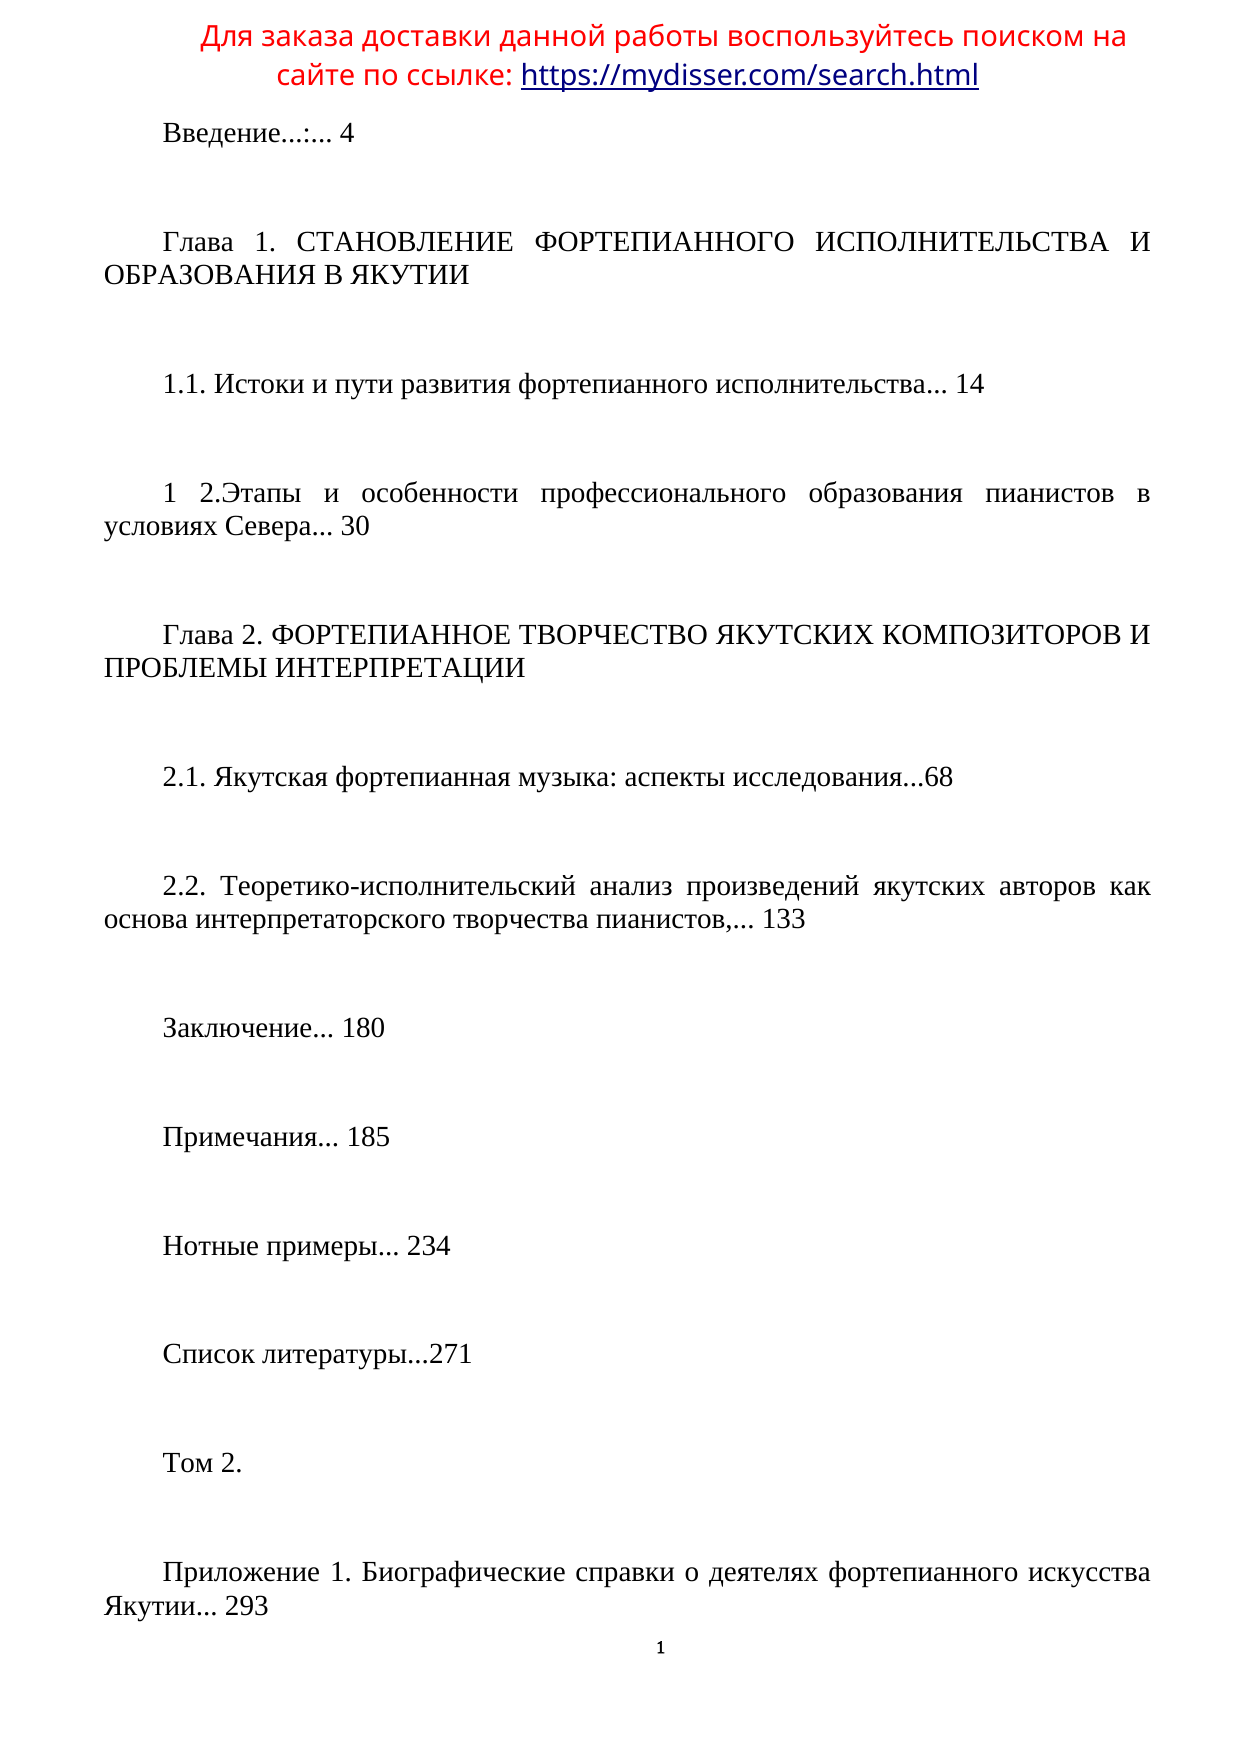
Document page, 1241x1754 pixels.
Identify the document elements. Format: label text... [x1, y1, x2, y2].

text Заключение... 180 [103, 1010, 1152, 1044]
text Том 2. [103, 1445, 1152, 1479]
text Приложение 1. Биографические справки о деятелях фортепианного искусства Якутии... 293 [103, 1554, 1152, 1621]
text 2.2. Теоретико-исполнительский анализ произведений якутских авторов как основа интерпретаторского творчества пианистов,... 133 [103, 868, 1152, 935]
text Глава 1. СТАНОВЛЕНИЕ ФОРТЕПИАННОГО ИСПОЛНИТЕЛЬСТВА И ОБРАЗОВАНИЯ В ЯКУТИИ [103, 224, 1152, 291]
text Список литературы...271 [103, 1337, 1152, 1370]
text Введение...:... 4 [103, 115, 1152, 148]
text Глава 2. ФОРТЕПИАННОЕ ТВОРЧЕСТВО ЯКУТСКИХ КОМПОЗИТОРОВ И ПРОБЛЕМЫ ИНТЕРПРЕТАЦИИ [103, 617, 1152, 684]
text Нотные примеры... 234 [103, 1228, 1152, 1261]
text Примечания... 185 [103, 1119, 1152, 1153]
text 2.1. Якутская фортепианная музыка: аспекты исследования...68 [103, 759, 1152, 793]
text 1 2.Этапы и особенности профессионального образования пианистов в условиях Севера... 30 [103, 475, 1152, 542]
text 1.1. Истоки и пути развития фортепианного исполнительства... 14 [103, 366, 1152, 399]
